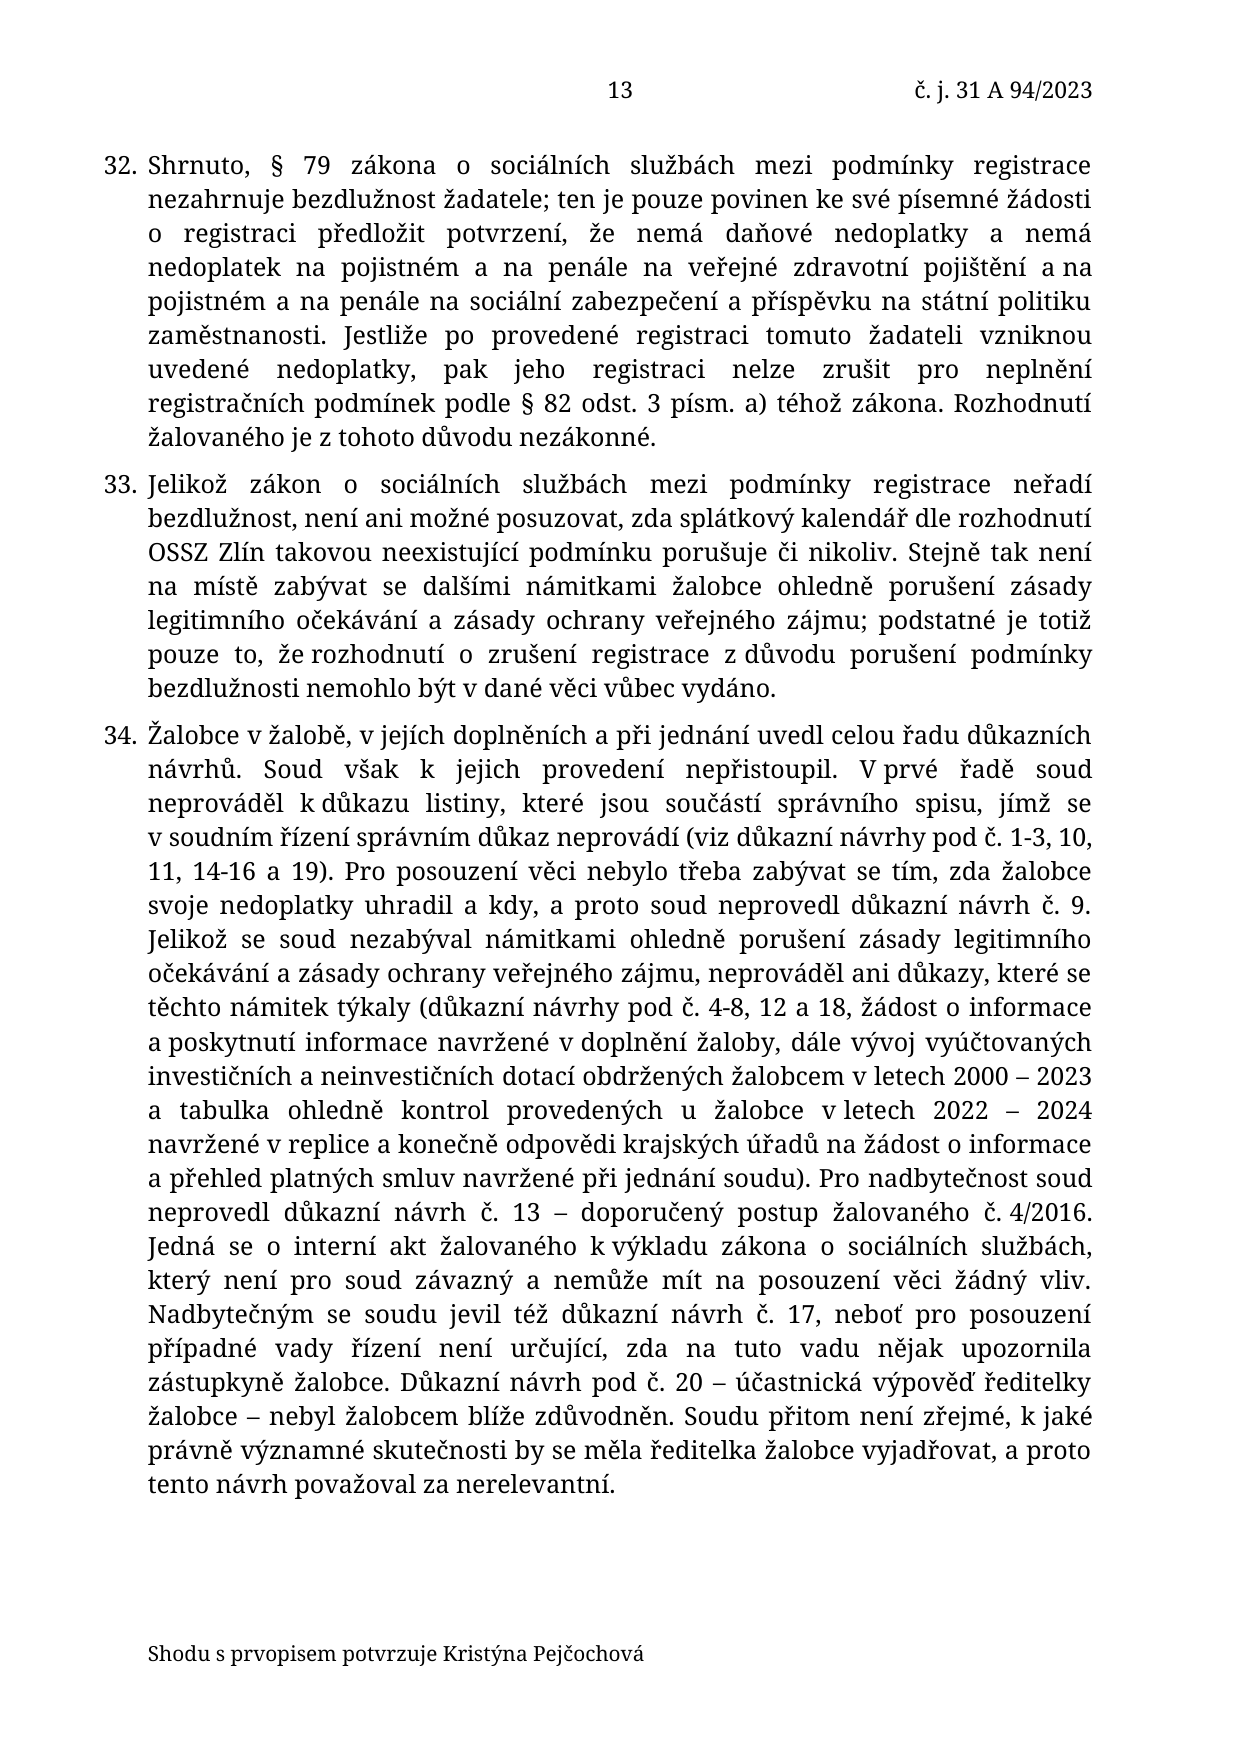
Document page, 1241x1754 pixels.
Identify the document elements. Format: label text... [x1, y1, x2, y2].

list Jelikož zákon o sociálních službách mezi podmínky registrace neřadí bezdlužnost, není ani možné posuzovat, zda splátkový kalendář dle rozhodnutí OSSZ Zlín takovou neexistující podmínku porušuje či nikoliv. Stejně tak není na místě zabývat se dalšími námitkami žalobce ohledně porušení zásady legitimního očekávání a zásady ochrany veřejného zájmu; podstatné je totiž pouze to, že rozhodnutí o zrušení registrace z důvodu porušení podmínky bezdlužnosti nemohlo být v dané věci vůbec vydáno. [103, 467, 1093, 705]
list Žalobce v žalobě, v jejích doplněních a při jednání uvedl celou řadu důkazních návrhů. Soud však k jejich provedení nepřistoupil. V prvé řadě soud neprováděl k důkazu listiny, které jsou součástí správního spisu, jímž se v soudním řízení správním důkaz neprovádí (viz důkazní návrhy pod č. 1-3, 10, 11, 14-16 a 19). Pro posouzení věci nebylo třeba zabývat se tím, zda žalobce svoje nedoplatky uhradil a kdy, a proto soud neprovedl důkazní návrh č. 9. Jelikož se soud nezabýval námitkami ohledně porušení zásady legitimního očekávání a zásady ochrany veřejného zájmu, neprováděl ani důkazy, které se těchto námitek týkaly (důkazní návrhy pod č. 4-8, 12 a 18, žádost o informace a poskytnutí informace navržené v doplnění žaloby, dále vývoj vyúčtovaných investičních a neinvestičních dotací obdržených žalobcem v letech 2000 – 2023 a tabulka ohledně kontrol provedených u žalobce v letech 2022 – 2024 navržené v replice a konečně odpovědi krajských úřadů na žádost o informace a přehled platných smluv navržené při jednání soudu). Pro nadbytečnost soud neprovedl důkazní návrh č. 13 – doporučený postup žalovaného č. 4/2016. Jedná se o interní akt žalovaného k výkladu zákona o sociálních službách, který není pro soud závazný a nemůže mít na posouzení věci žádný vliv. Nadbytečným se soudu jevil též důkazní návrh č. 17, neboť pro posouzení případné vady řízení není určující, zda na tuto vadu nějak upozornila zástupkyně žalobce. Důkazní návrh pod č. 20 – účastnická výpověď ředitelky žalobce – nebyl žalobcem blíže zdůvodněn. Soudu přitom není zřejmé, k jaké právně významné skutečnosti by se měla ředitelka žalobce vyjadřovat, a proto tento návrh považoval za nerelevantní. [103, 718, 1093, 1501]
list Shrnuto, § 79 zákona o sociálních službách mezi podmínky registrace nezahrnuje bezdlužnost žadatele; ten je pouze povinen ke své písemné žádosti o registraci předložit potvrzení, že nemá daňové nedoplatky a nemá nedoplatek na pojistném a na penále na veřejné zdravotní pojištění a na pojistném a na penále na sociální zabezpečení a příspěvku na státní politiku zaměstnanosti. Jestliže po provedené registraci tomuto žadateli vzniknou uvedené nedoplatky, pak jeho registraci nelze zrušit pro neplnění registračních podmínek podle § 82 odst. 3 písm. a) téhož zákona. Rozhodnutí žalovaného je z tohoto důvodu nezákonné. [103, 148, 1093, 454]
